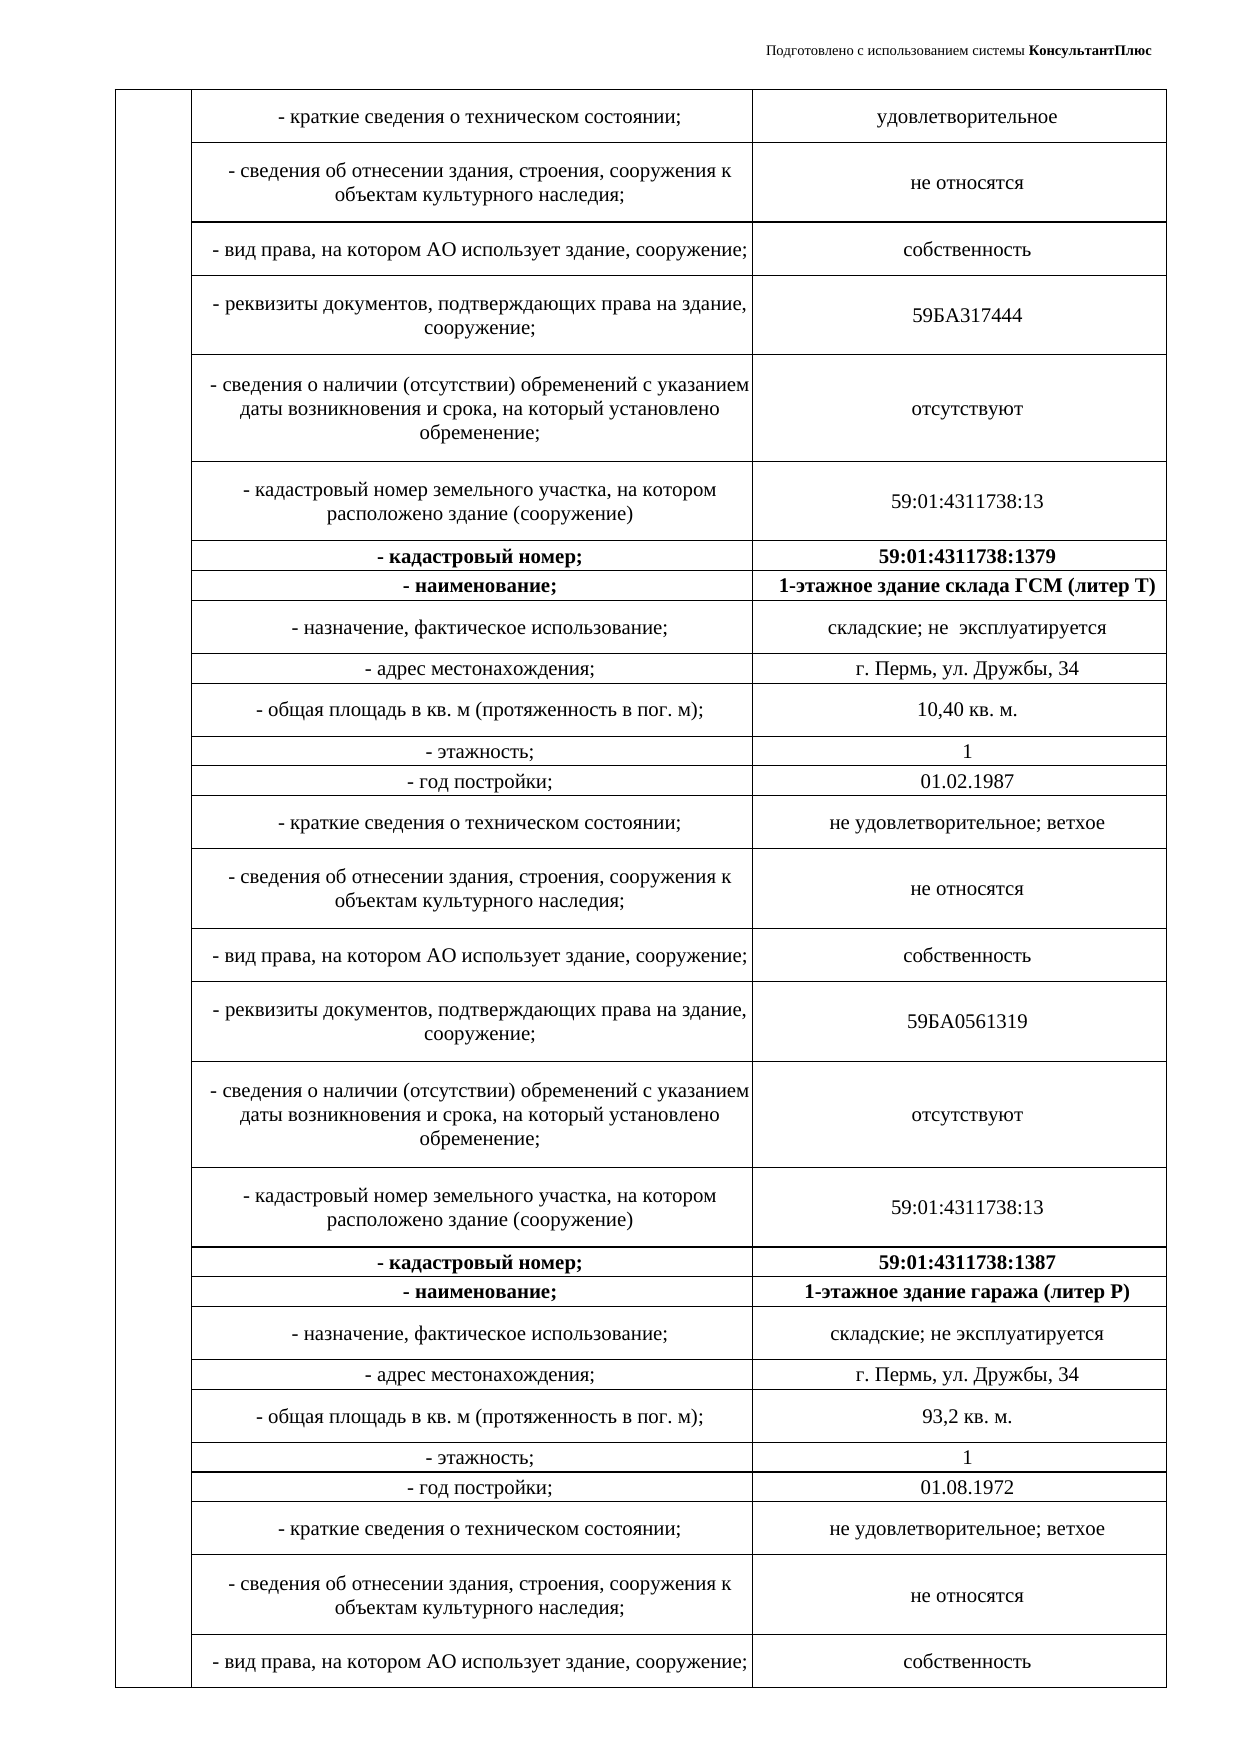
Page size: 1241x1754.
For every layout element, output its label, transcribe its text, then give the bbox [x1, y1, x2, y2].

table_cell г. Пермь, ул. Дружбы, 34 [753, 1360, 1166, 1389]
table_cell - сведения об отнесении здания, строения, сооружения к объектам культурного наследия; [192, 143, 752, 221]
table_cell - сведения об отнесении здания, строения, сооружения к объектам культурного наследия; [192, 849, 752, 928]
table_cell - кадастровый номер; [192, 541, 752, 570]
table_cell не удовлетворительное; ветхое [753, 796, 1166, 848]
table_cell 59:01:4311738:13 [753, 1168, 1166, 1246]
table_cell - кадастровый номер земельного участка, на котором расположено здание (сооружение) [192, 462, 752, 540]
table_cell 93,2 кв. м. [753, 1390, 1166, 1442]
table_cell - вид права, на котором АО использует здание, сооружение; [192, 223, 752, 274]
table_cell складские; не эксплуатируется [753, 601, 1166, 653]
table_cell г. Пермь, ул. Дружбы, 34 [753, 654, 1166, 682]
table_cell - год постройки; [192, 1473, 752, 1501]
table_cell 1-этажное здание склада ГСМ (литер Т) [753, 571, 1166, 599]
table_cell - наименование; [192, 571, 752, 599]
table_cell - адрес местонахождения; [192, 654, 752, 682]
table_cell собственность [753, 1635, 1166, 1687]
table_cell отсутствуют [753, 355, 1166, 461]
table_cell - кадастровый номер земельного участка, на котором расположено здание (сооружение) [192, 1168, 752, 1246]
table_cell - реквизиты документов, подтверждающих права на здание, сооружение; [192, 276, 752, 354]
table_cell - год постройки; [192, 766, 752, 795]
table_cell 01.08.1972 [753, 1473, 1166, 1501]
table_cell - общая площадь в кв. м (протяженность в пог. м); [192, 684, 752, 736]
table_cell отсутствуют [753, 1062, 1166, 1167]
table_cell 59БА317444 [753, 276, 1166, 354]
table_cell - реквизиты документов, подтверждающих права на здание, сооружение; [192, 982, 752, 1061]
table_cell - этажность; [192, 737, 752, 765]
table_cell не относятся [753, 143, 1166, 221]
table_cell 1-этажное здание гаража (литер Р) [753, 1277, 1166, 1306]
table_cell не удовлетворительное; ветхое [753, 1502, 1166, 1554]
table_cell 59:01:4311738:1379 [753, 541, 1166, 570]
table_cell - адрес местонахождения; [192, 1360, 752, 1389]
table_cell - вид права, на котором АО использует здание, сооружение; [192, 1635, 752, 1687]
table_cell - краткие сведения о техническом состоянии; [192, 796, 752, 848]
table_cell - назначение, фактическое использование; [192, 601, 752, 653]
table_cell 59:01:4311738:13 [753, 462, 1166, 540]
table_cell - назначение, фактическое использование; [192, 1307, 752, 1359]
table_cell 59БА0561319 [753, 982, 1166, 1061]
table_cell - сведения об отнесении здания, строения, сооружения к объектам культурного наследия; [192, 1555, 752, 1634]
table_cell 01.02.1987 [753, 766, 1166, 795]
table_cell собственность [753, 223, 1166, 274]
table_cell не относятся [753, 849, 1166, 928]
table_cell - общая площадь в кв. м (протяженность в пог. м); [192, 1390, 752, 1442]
table_cell 1 [753, 737, 1166, 765]
table_cell 1 [753, 1443, 1166, 1471]
table_cell - сведения о наличии (отсутствии) обременений с указанием даты возникновения и срока, на который установлено обременение; [192, 355, 752, 461]
table_cell не относятся [753, 1555, 1166, 1634]
table_cell удовлетворительное [753, 90, 1166, 142]
table_cell складские; не эксплуатируется [753, 1307, 1166, 1359]
table_cell - кадастровый номер; [192, 1248, 752, 1276]
table_cell - краткие сведения о техническом состоянии; [192, 90, 752, 142]
table_cell - сведения о наличии (отсутствии) обременений с указанием даты возникновения и срока, на который установлено обременение; [192, 1062, 752, 1167]
table_cell - наименование; [192, 1277, 752, 1306]
table_cell - вид права, на котором АО использует здание, сооружение; [192, 929, 752, 981]
table_cell - краткие сведения о техническом состоянии; [192, 1502, 752, 1554]
table_cell 59:01:4311738:1387 [753, 1248, 1166, 1276]
table_cell 10,40 кв. м. [753, 684, 1166, 736]
table_cell собственность [753, 929, 1166, 981]
table_cell - этажность; [192, 1443, 752, 1471]
